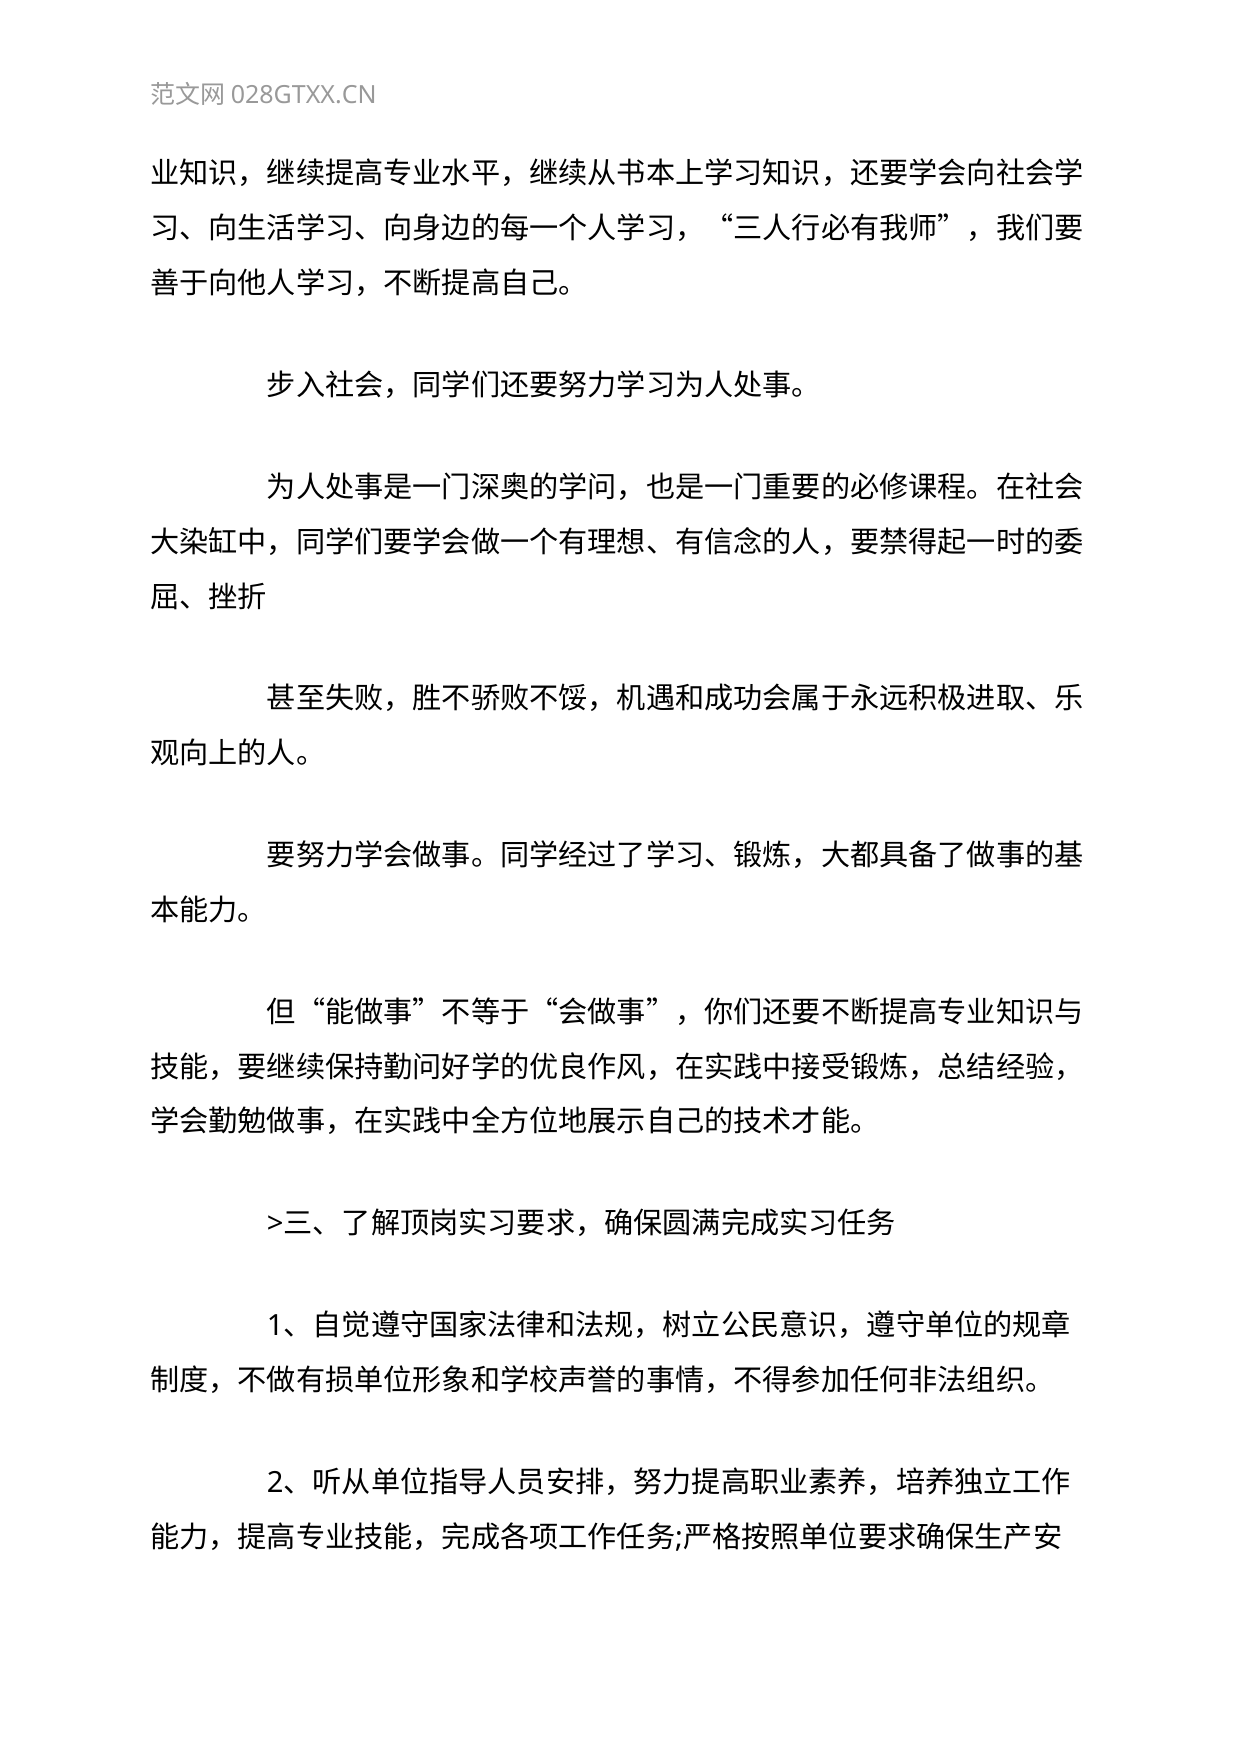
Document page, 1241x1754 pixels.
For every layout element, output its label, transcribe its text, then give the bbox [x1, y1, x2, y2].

text 要努力学会做事。同学经过了学习、锻炼，大都具备了做事的基本能力。 [150, 832, 1090, 929]
text 1、自觉遵守国家法律和法规，树立公民意识，遵守单位的规章制度，不做有损单位形象和学校声誉的事情，不得参加任何非法组织。 [150, 1302, 1090, 1399]
text >三、了解顶岗实习要求，确保圆满完成实习任务 [150, 1200, 1090, 1242]
text 甚至失败，胜不骄败不馁，机遇和成功会属于永远积极进取、乐观向上的人。 [150, 675, 1090, 772]
text 但“能做事”不等于“会做事”，你们还要不断提高专业知识与技能，要继续保持勤问好学的优良作风，在实践中接受锻炼，总结经验，学会勤勉做事，在实践中全方位地展示自己的技术才能。 [150, 988, 1090, 1140]
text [150, 150, 1090, 302]
text 为人处事是一门深奥的学问，也是一门重要的必修课程。在社会大染缸中，同学们要学会做一个有理想、有信念的人，要禁得起一时的委屈、挫折 [150, 463, 1090, 615]
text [150, 1458, 1090, 1556]
text 步入社会，同学们还要努力学习为人处事。 [150, 362, 1090, 404]
